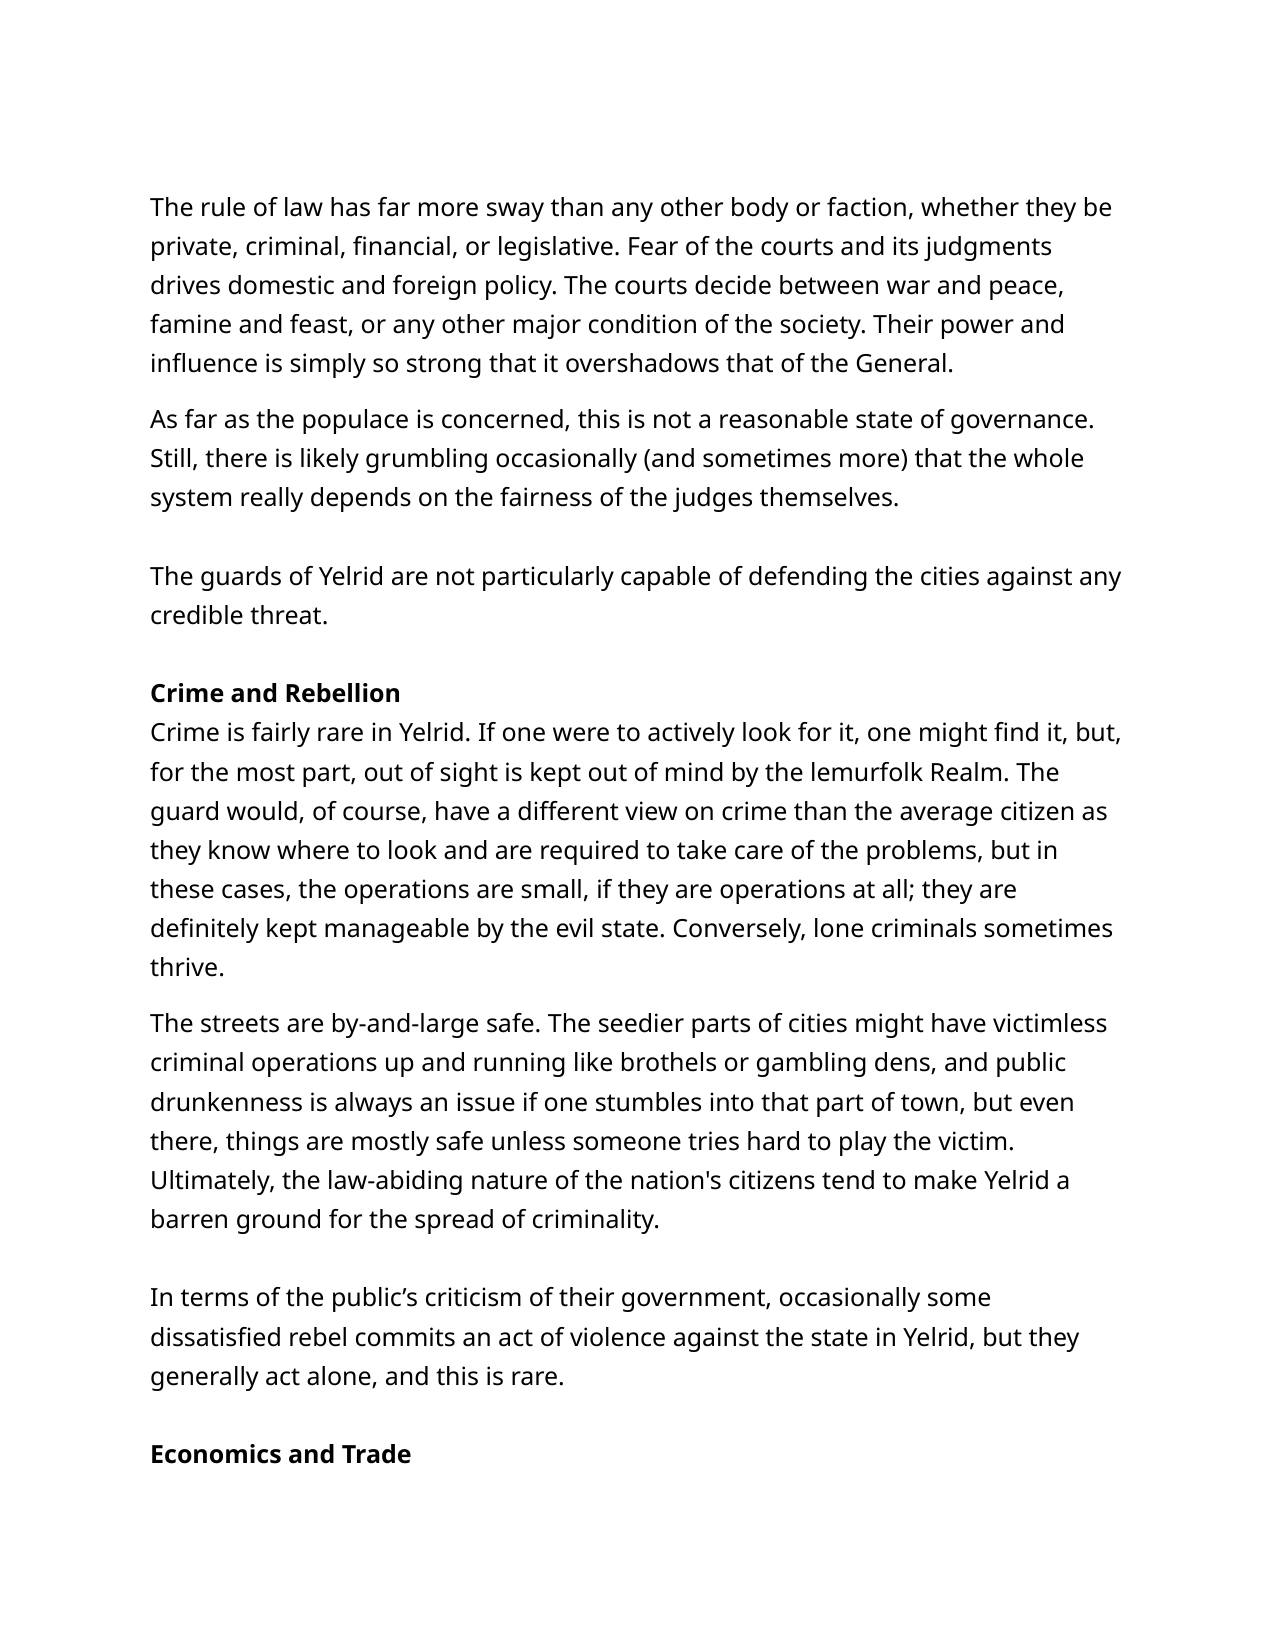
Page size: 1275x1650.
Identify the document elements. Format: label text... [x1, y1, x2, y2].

text As far as the populace is concerned, this is not a reasonable state of governance. Still, there is likely grumbling occasionally (and sometimes more) that the whole system really depends on the fairness of the judges themselves. The guards of Yelrid are not particularly capable of defending the cities against any credible threat. Crime and Rebellion Crime is fairly rare in Yelrid. If one were to actively look for it, one might find it, but, for the most part, out of sight is kept out of mind by the lemurfolk Realm. The guard would, of course, have a different view on crime than the average citizen as they know where to look and are required to take care of the problems, but in these cases, the operations are small, if they are operations at all; they are definitely kept manageable by the evil state. Conversely, lone criminals sometimes thrive. [150, 402, 1125, 984]
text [150, 1006, 1125, 1471]
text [150, 150, 1125, 380]
